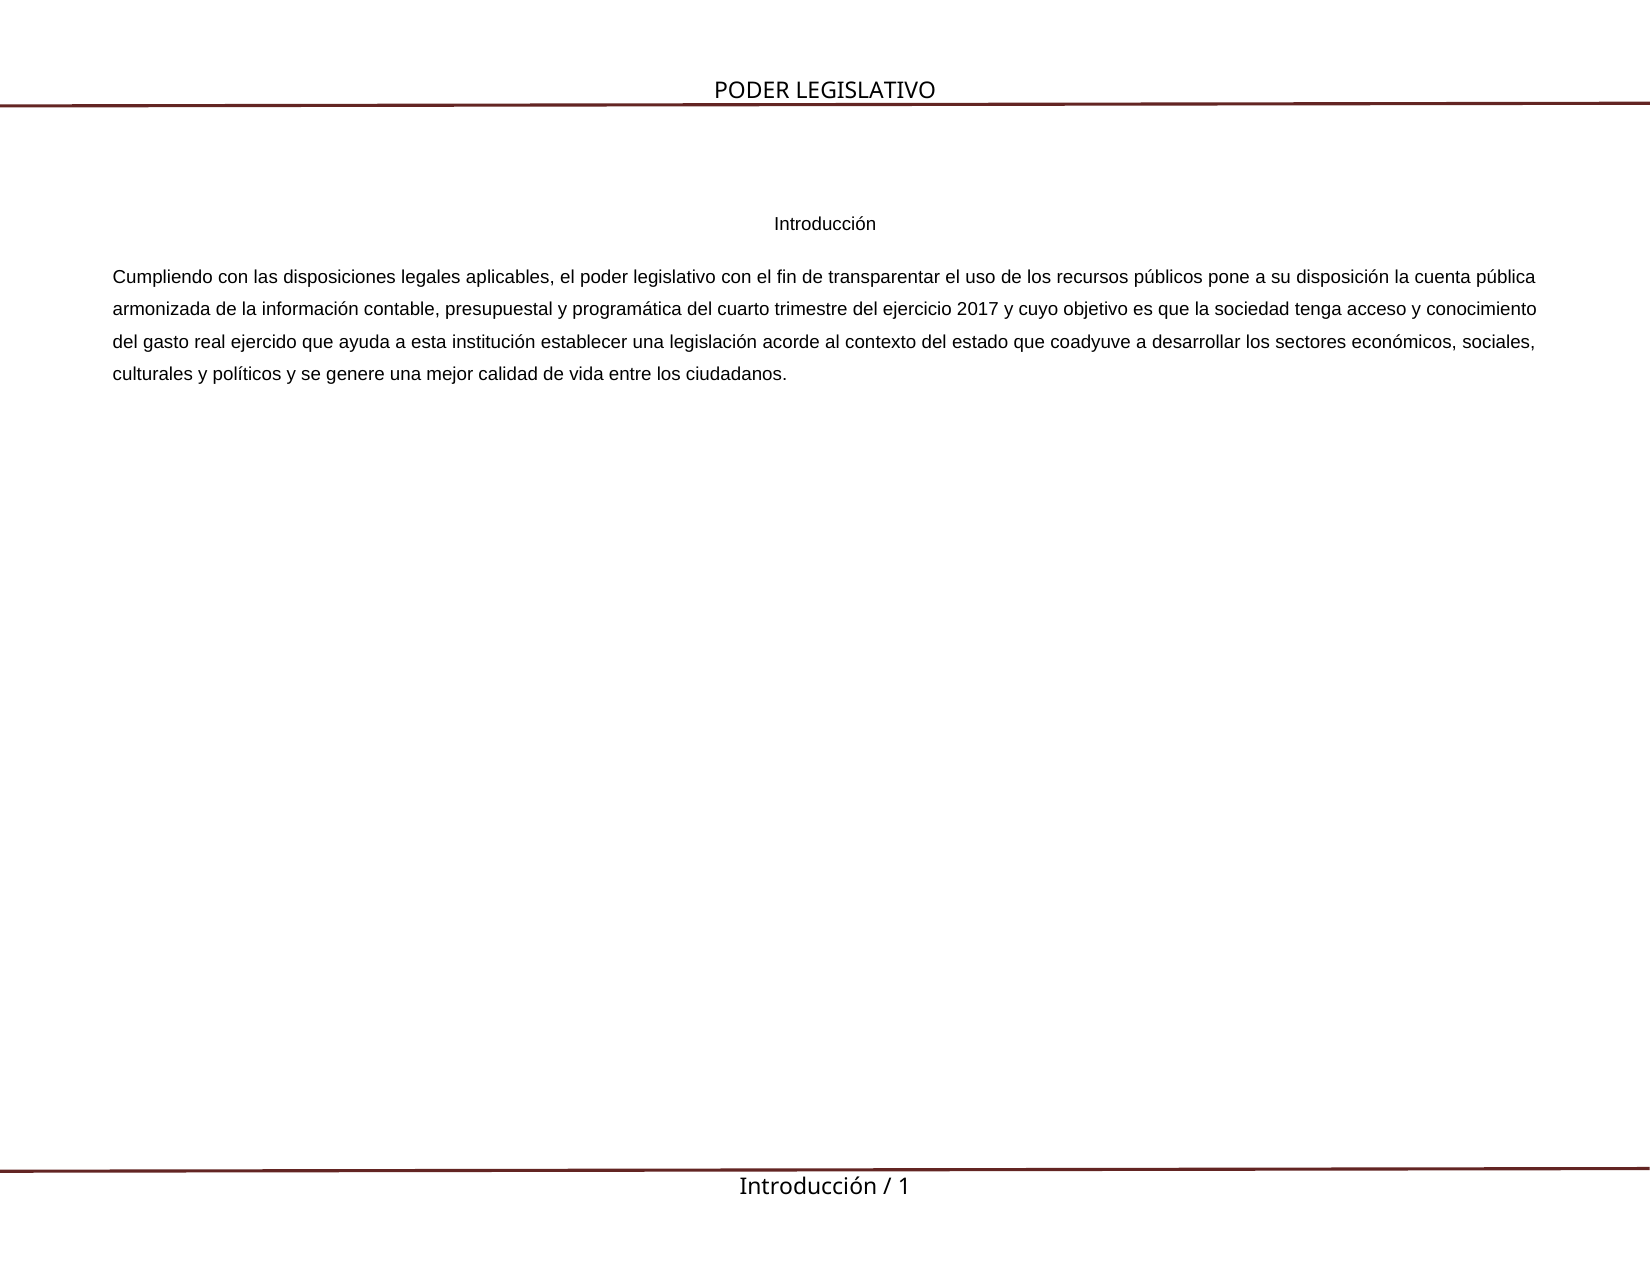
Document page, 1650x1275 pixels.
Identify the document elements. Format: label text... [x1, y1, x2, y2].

text Introducción [112, 213, 1537, 234]
text Cumpliendo con las disposiciones legales aplicables, el poder legislativo con el fin de transparentar el uso de los recursos públicos pone a su disposición la cuenta pública armonizada de la información contable, presupuestal y programática del cuarto trimestre del ejercicio 2017 y cuyo objetivo es que la sociedad tenga acceso y conocimiento del gasto real ejercido que ayuda a esta institución establecer una legislación acorde al contexto del estado que coadyuve a desarrollar los sectores económicos, sociales, culturales y políticos y se genere una mejor calidad de vida entre los ciudadanos. [112, 266, 1537, 384]
